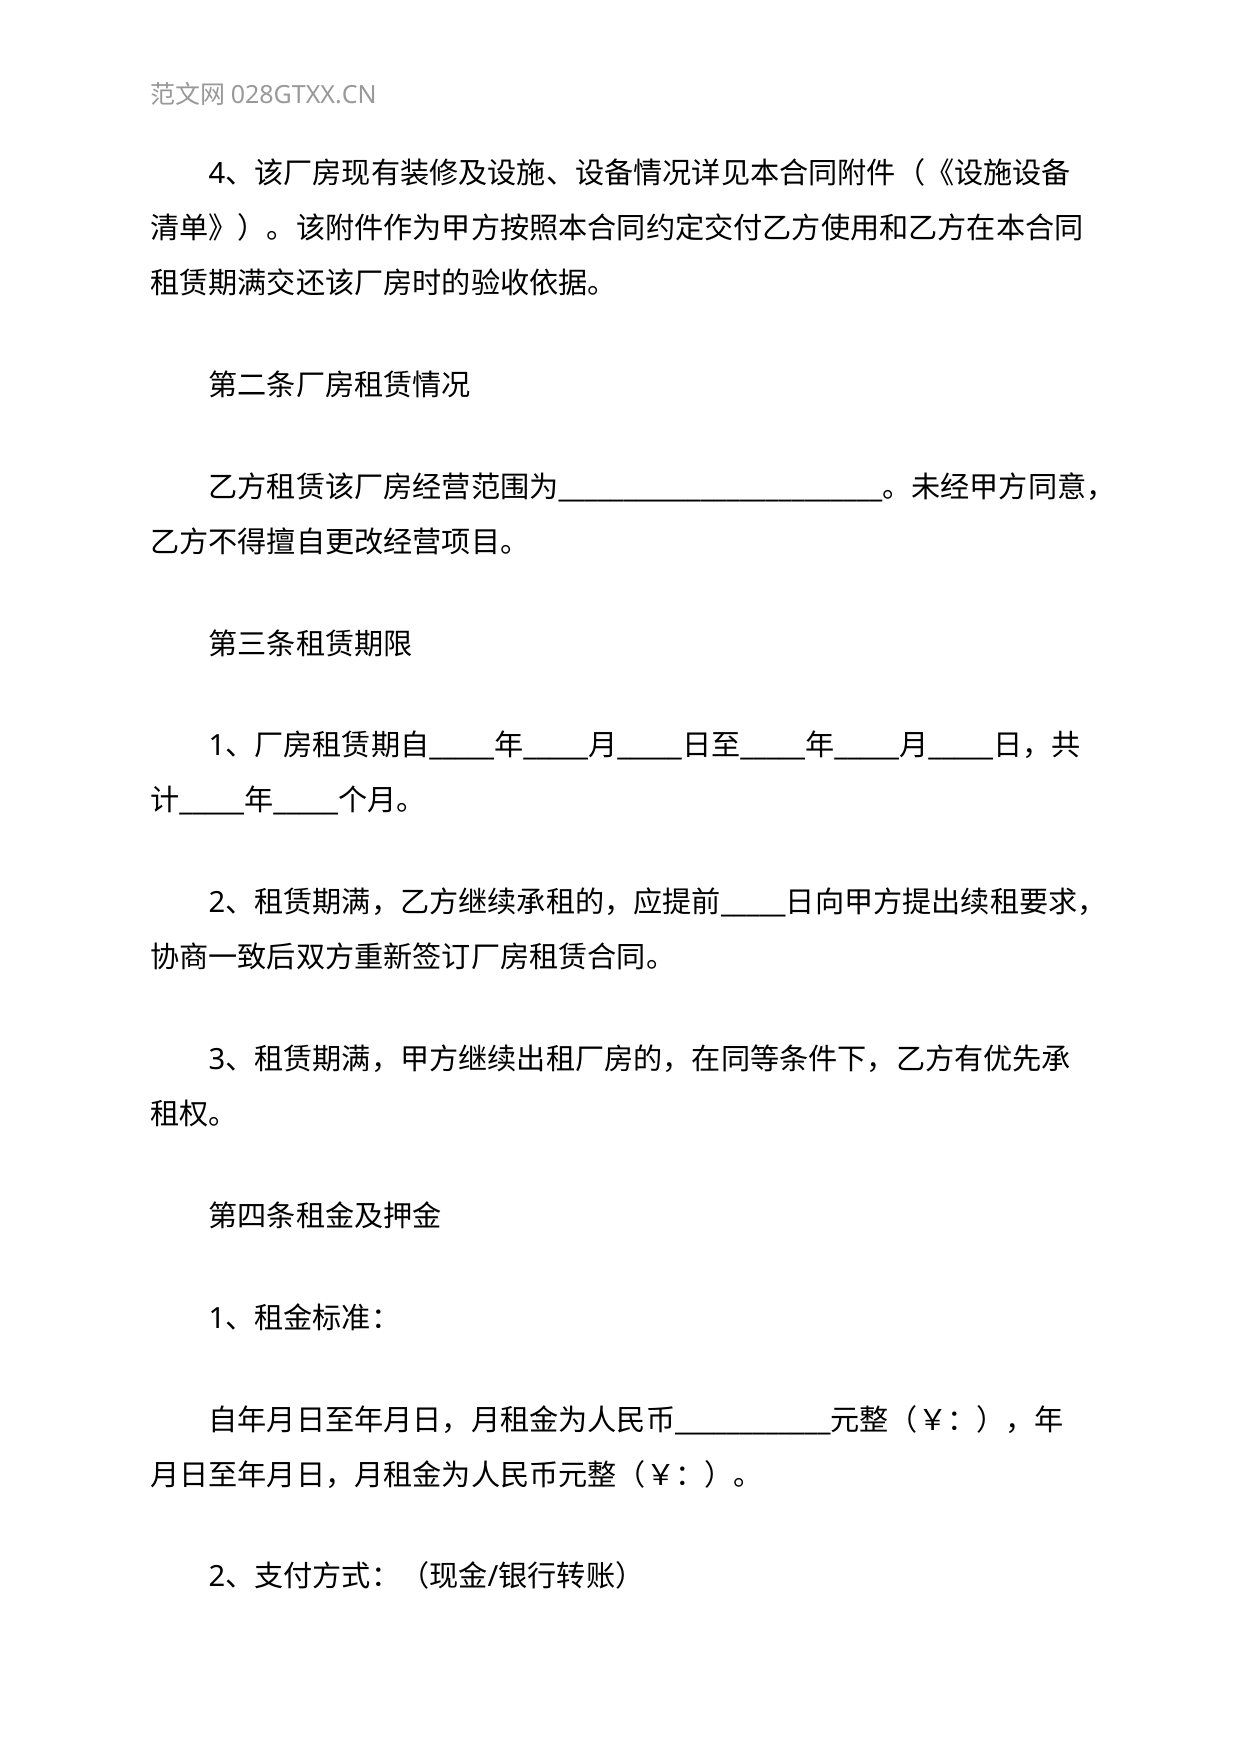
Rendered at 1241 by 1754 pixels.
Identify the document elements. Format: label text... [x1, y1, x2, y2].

text 1、厂房租赁期自_____年_____月_____日至_____年_____月_____日，共计_____年_____个月。 [150, 722, 1090, 819]
text 1、租金标准： [150, 1294, 1090, 1337]
text 3、租赁期满，甲方继续出租厂房的，在同等条件下，乙方有优先承租权。 [150, 1036, 1090, 1133]
text 第四条租金及押金 [150, 1192, 1090, 1235]
text 自年月日至年月日，月租金为人民币____________元整（￥：），年月日至年月日，月租金为人民币元整（￥：）。 [150, 1396, 1090, 1493]
text 第三条租赁期限 [150, 620, 1090, 662]
text 第二条厂房租赁情况 [150, 362, 1090, 404]
text 4、该厂房现有装修及设施、设备情况详见本合同附件（《设施设备清单》）。该附件作为甲方按照本合同约定交付乙方使用和乙方在本合同租赁期满交还该厂房时的验收依据。 [150, 150, 1090, 302]
text 乙方租赁该厂房经营范围为_________________________。未经甲方同意，乙方不得擅自更改经营项目。 [150, 463, 1090, 561]
text 2、支付方式：（现金/银行转账） [150, 1553, 1090, 1595]
text 2、租赁期满，乙方继续承租的，应提前_____日向甲方提出续租要求，协商一致后双方重新签订厂房租赁合同。 [150, 879, 1090, 976]
